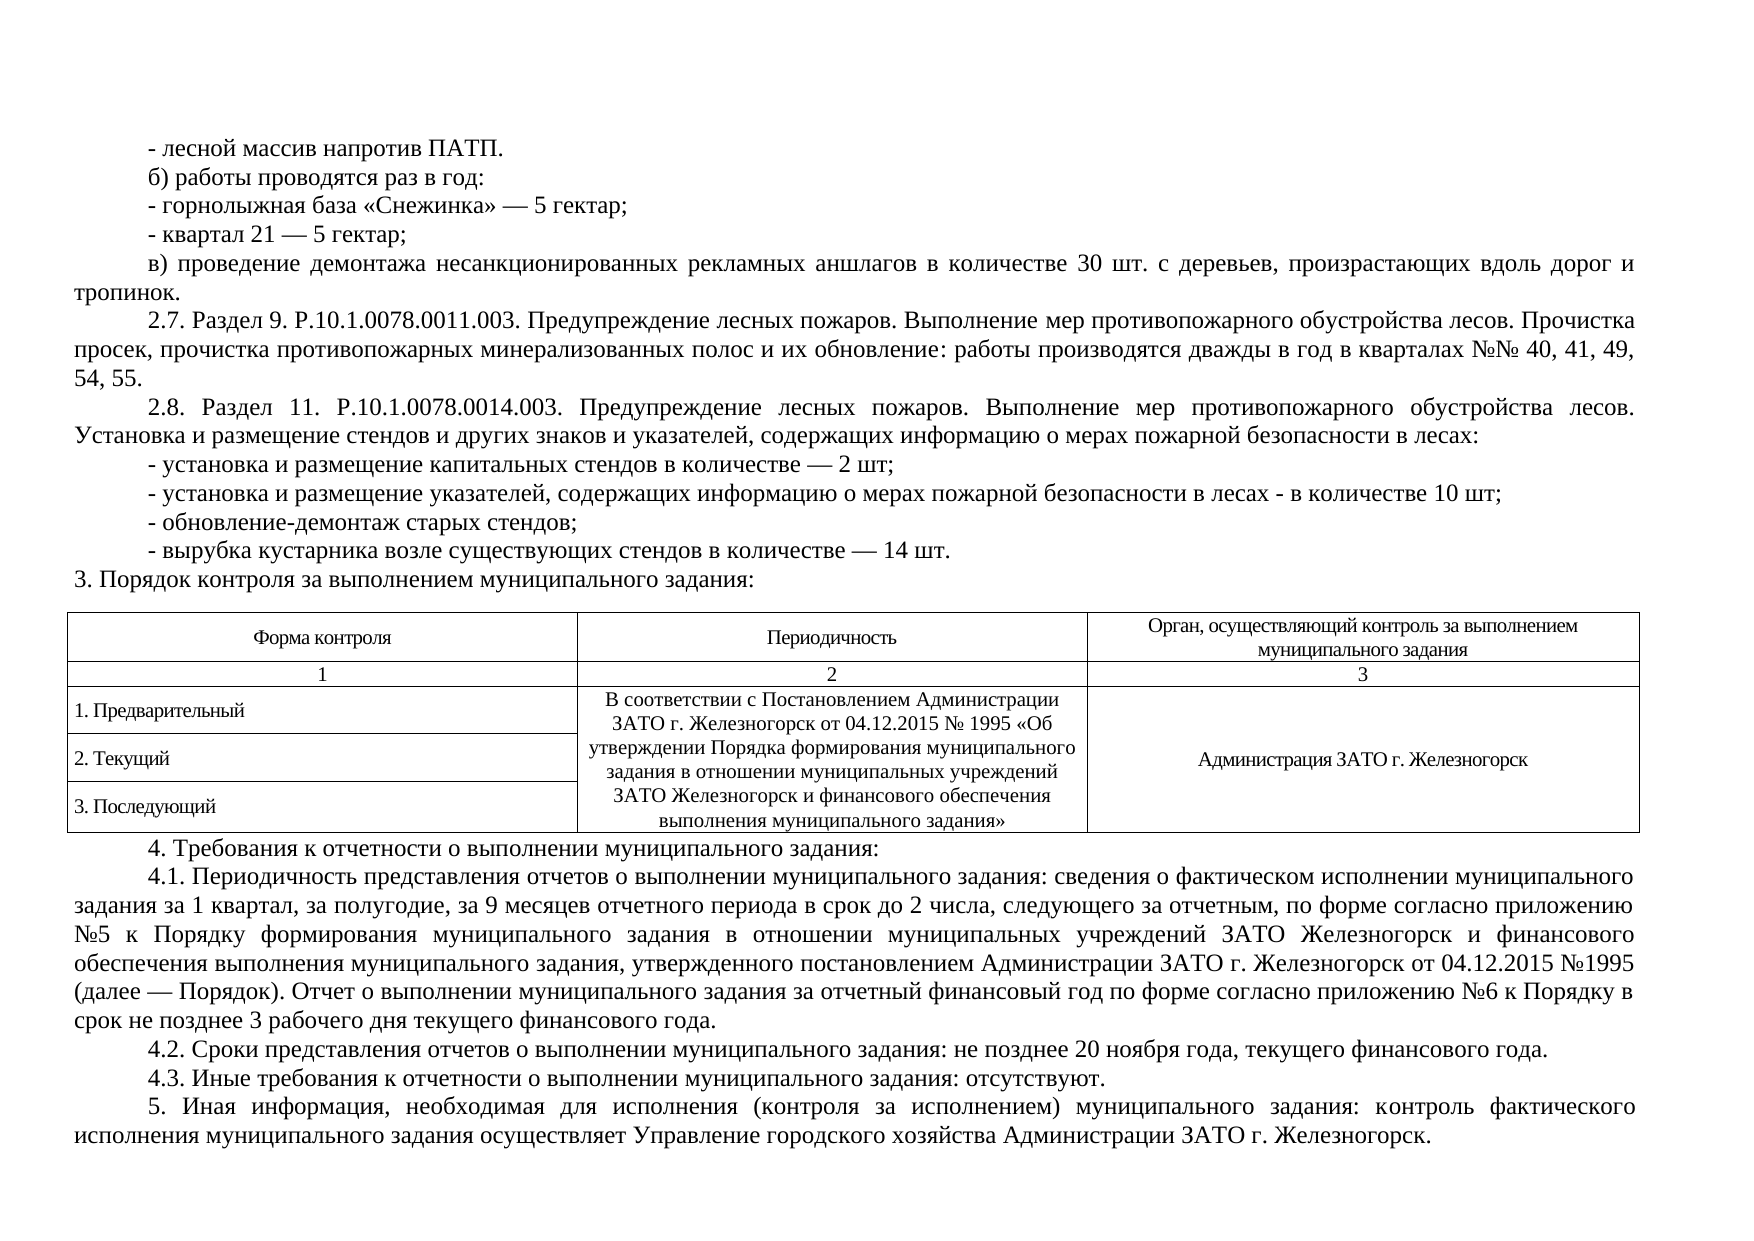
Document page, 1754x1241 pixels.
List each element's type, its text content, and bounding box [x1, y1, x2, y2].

table_cell 3. Последующий [68, 782, 577, 832]
text - квартал 21 — 5 гектар; [74, 219, 1636, 248]
table_cell В соответствии с Постановлением Администрации ЗАТО г. Железногорск от 04.12.2015 № 1995 «Об утверждении Порядка формирования муниципального задания в отношении муниципальных учреждений ЗАТО Железногорск и финансового обеспечения выполнения муниципального задания» [578, 687, 1087, 832]
text 4.2. Сроки представления отчетов о выполнении муниципального задания: не позднее 20 ноября года, текущего финансового года. [74, 1034, 1636, 1063]
text - установка и размещение указателей, содержащих информацию о мерах пожарной безопасности в лесах - в количестве 10 шт; [74, 478, 1636, 507]
table_cell 3 [1088, 662, 1639, 686]
text - лесной массив напротив ПАТП. [74, 133, 1636, 162]
text 4.1. Периодичность представления отчетов о выполнении муниципального задания: сведения о фактическом исполнении муниципального задания за 1 квартал, за полугодие, за 9 месяцев отчетного периода в срок до 2 числа, следующего за отчетным, по форме согласно приложению №5 к Порядку формирования муниципального задания в отношении муниципальных учреждений ЗАТО Железногорск и финансового обеспечения выполнения муниципального задания, утвержденного постановлением Администрации ЗАТО г. Железногорск от 04.12.2015 №1995 (далее — Порядок). Отчет о выполнении муниципального задания за отчетный финансовый год по форме согласно приложению №6 к Порядку в срок не позднее 3 рабочего дня текущего финансового года. [74, 861, 1636, 1034]
text в) проведение демонтажа несанкционированных рекламных аншлагов в количестве 30 шт. с деревьев, произрастающих вдоль дорог и тропинок. [74, 248, 1636, 305]
table_header Форма контроля [68, 613, 577, 661]
table_cell Администрация ЗАТО г. Железногорск [1088, 687, 1639, 832]
text 2.7. Раздел 9. Р.10.1.0078.0011.003. Предупреждение лесных пожаров. Выполнение мер противопожарного обустройства лесов. Прочистка просек, прочистка противопожарных минерализованных полос и их обновление: работы производятся дважды в год в кварталах №№ 40, 41, 49, 54, 55. [74, 305, 1636, 392]
table_header Периодичность [578, 613, 1087, 661]
text - обновление-демонтаж старых стендов; [74, 507, 1636, 535]
text 2.8. Раздел 11. Р.10.1.0078.0014.003. Предупреждение лесных пожаров. Выполнение мер противопожарного обустройства лесов. Установка и размещение стендов и других знаков и указателей, содержащих информацию о мерах пожарной безопасности в лесах: [74, 392, 1636, 449]
table_cell 1 [68, 662, 577, 686]
text 5. Иная информация, необходимая для исполнения (контроля за исполнением) муниципального задания: контроль фактического исполнения муниципального задания осуществляет Управление городского хозяйства Администрации ЗАТО г. Железногорск. [74, 1091, 1636, 1149]
text 3. Порядок контроля за выполнением муниципального задания: [74, 564, 1636, 593]
table_cell 2. Текущий [68, 734, 577, 781]
text б) работы проводятся раз в год: [74, 162, 1636, 190]
table_cell 2 [578, 662, 1087, 686]
table_cell 1. Предварительный [68, 687, 577, 733]
text 4.3. Иные требования к отчетности о выполнении муниципального задания: отсутствуют. [74, 1063, 1636, 1091]
text - горнолыжная база «Снежинка» — 5 гектар; [74, 190, 1636, 219]
table_header Орган, осуществляющий контроль за выполнением муниципального задания [1088, 613, 1639, 661]
text - установка и размещение капитальных стендов в количестве — 2 шт; [74, 449, 1636, 478]
text - вырубка кустарника возле существующих стендов в количестве — 14 шт. [74, 535, 1636, 564]
text 4. Требования к отчетности о выполнении муниципального задания: [74, 833, 1636, 861]
